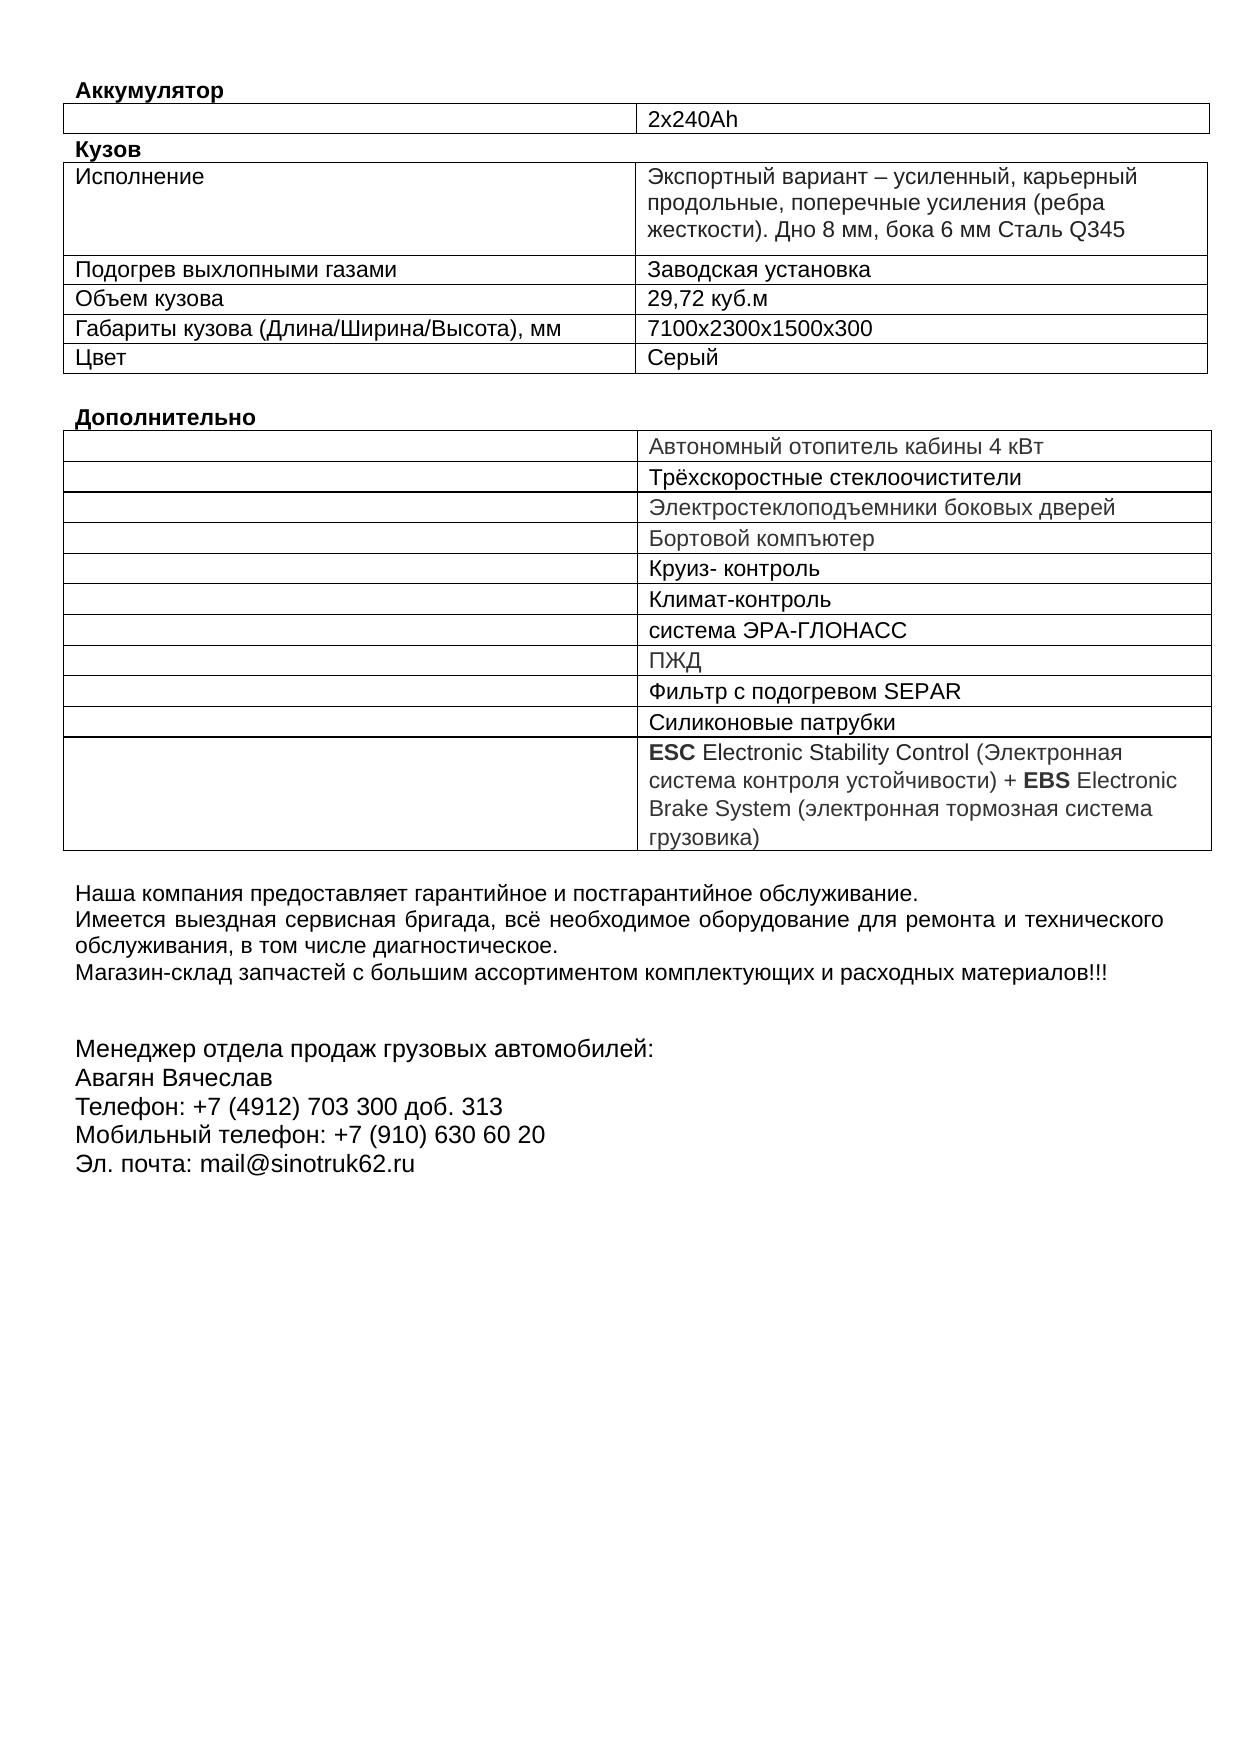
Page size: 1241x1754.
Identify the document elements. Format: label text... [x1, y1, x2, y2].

table_cell [64, 707, 637, 736]
table_cell система ЭРА-ГЛОНАСС [638, 615, 1211, 644]
text Мобильный телефон: +7 (910) 630 60 20 [75, 1120, 1165, 1149]
table_header Исполнение [64, 163, 635, 254]
text Телефон: +7 (4912) 703 300 доб. 313 [75, 1091, 1165, 1120]
table_cell Подогрев выхлопными газами [64, 256, 635, 284]
table_cell Цвет [64, 344, 635, 373]
table_cell Бортовой компъютер [638, 523, 1211, 553]
table_cell [64, 584, 637, 614]
table_header [64, 104, 636, 133]
table_cell Габариты кузова (Длина/Ширина/Высота), мм [64, 315, 635, 343]
table_cell ПЖД [638, 646, 1211, 675]
text Эл. почта: mail@sinotruk62.ru [75, 1149, 1165, 1178]
table_cell Объем кузова [64, 285, 635, 314]
table_cell [64, 523, 637, 553]
text Магазин-склад запчастей с большим ассортиментом комплектующих и расходных материалов!!! [75, 959, 1165, 985]
table_cell [64, 462, 637, 491]
table_cell [64, 676, 637, 706]
table_cell ESC Electronic Stability Control (Электронная система контроля устойчивости) + EBS Electronic Brake System (электронная тормозная система грузовика) [638, 738, 1211, 850]
table_header Автономный отопитель кабины 4 кВт [638, 431, 1211, 461]
text Наша компания предоставляет гарантийное и постгарантийное обслуживание. [75, 880, 1165, 906]
table_cell Климат-контроль [638, 584, 1211, 614]
table_cell Серый [636, 344, 1207, 373]
table_cell Силиконовые патрубки [638, 707, 1211, 736]
table_cell [64, 493, 637, 522]
table_cell Круиз- контроль [638, 554, 1211, 583]
text Аккумулятор [75, 75, 1165, 103]
table_cell [64, 738, 637, 850]
table_cell [64, 554, 637, 583]
text Авагян Вячеслав [75, 1063, 1165, 1091]
table_header Экспортный вариант – усиленный, карьерный продольные, поперечные усиления (ребра жесткости). Дно 8 мм, бока 6 мм Сталь Q345 [636, 163, 1207, 254]
table_cell Электростеклоподъемники боковых дверей [638, 493, 1211, 522]
table_cell [64, 615, 637, 644]
table_header [64, 431, 637, 461]
table_header 2х240Аh [637, 104, 1209, 133]
table_cell Трёхскоростные стеклоочистители [638, 462, 1211, 491]
table_cell Фильтр с подогревом SEPAR [638, 676, 1211, 706]
text Имеется выездная сервисная бригада, всё необходимое оборудование для ремонта и технического обслуживания, в том числе диагностическое. [75, 906, 1165, 959]
text Менеджер отдела продаж грузовых автомобилей: [75, 1034, 1165, 1063]
table_cell [64, 646, 637, 675]
text Кузов [75, 134, 1165, 162]
table_cell Заводская установка [636, 256, 1207, 284]
table_cell 29,72 куб.м [636, 285, 1207, 314]
text Дополнительно [75, 402, 1165, 430]
table_cell 7100х2300х1500х300 [636, 315, 1207, 343]
